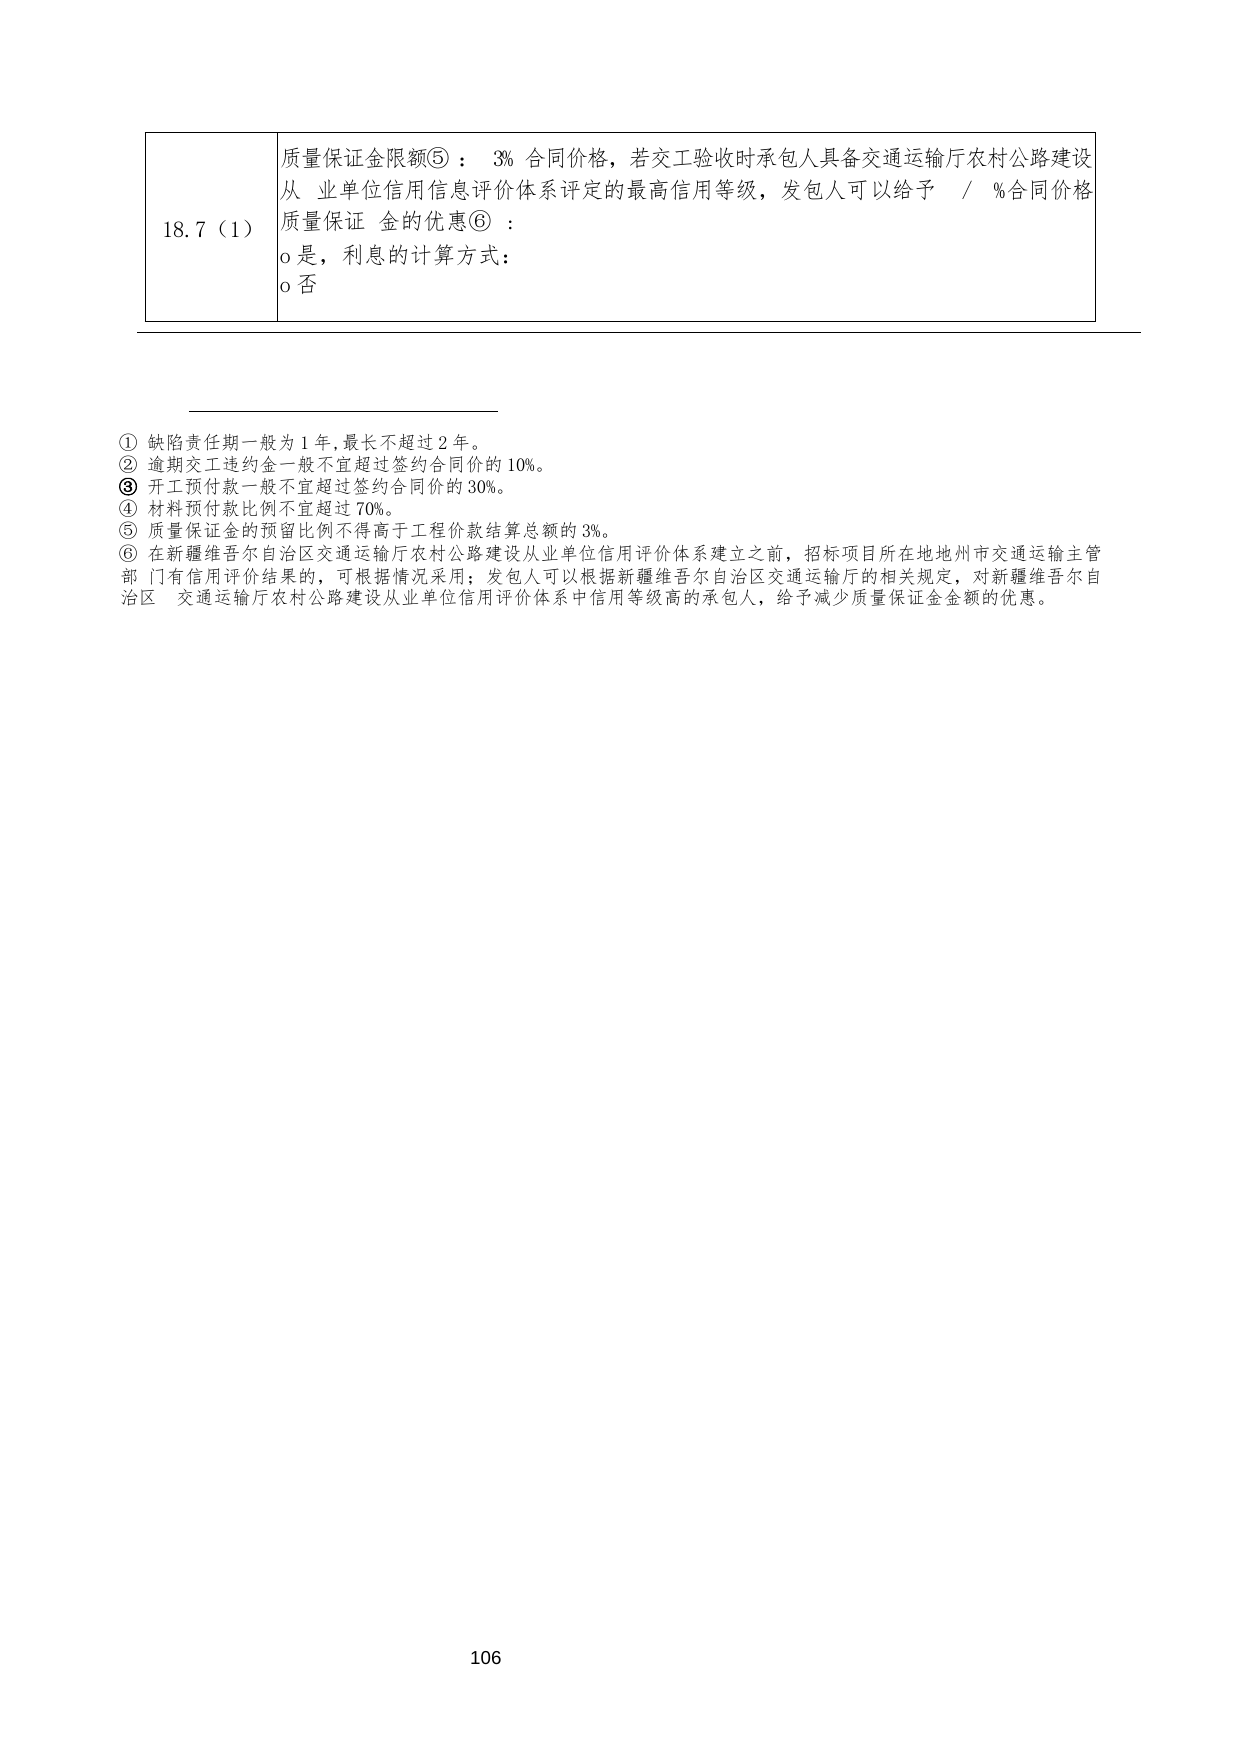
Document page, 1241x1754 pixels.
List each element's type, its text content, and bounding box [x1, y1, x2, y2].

text ④ 材料预付款比例不宜超过70%。 [118, 500, 1122, 519]
text ① 缺陷责任期一般为1年,最长不超过2年。 [119, 434, 1122, 453]
text ② 逾期交工违约金一般不宜超过签约合同价的10%。 [118, 456, 1122, 475]
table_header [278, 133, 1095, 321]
text ③ 开工预付款一般不宜超过签约合同价的30%。 [118, 478, 1122, 497]
text ⑥ 在新疆维吾尔自治区交通运输厅农村公路建设从业单位信用评价体系建立之前，招标项目所在地地州市交通运输主管部 门有信用评价结果的，可根据情况采用；发包人可以根据新疆维吾尔自治区交通运输厅的相关规定，对新疆维吾尔自治区 交通运输厅农村公路建设从业单位信用评价体系中信用等级高的承包人，给予减少质量保证金金额的优惠。 [118, 544, 1121, 607]
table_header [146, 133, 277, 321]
text ⑤ 质量保证金的预留比例不得高于工程价款结算总额的3%。 [118, 522, 1122, 541]
